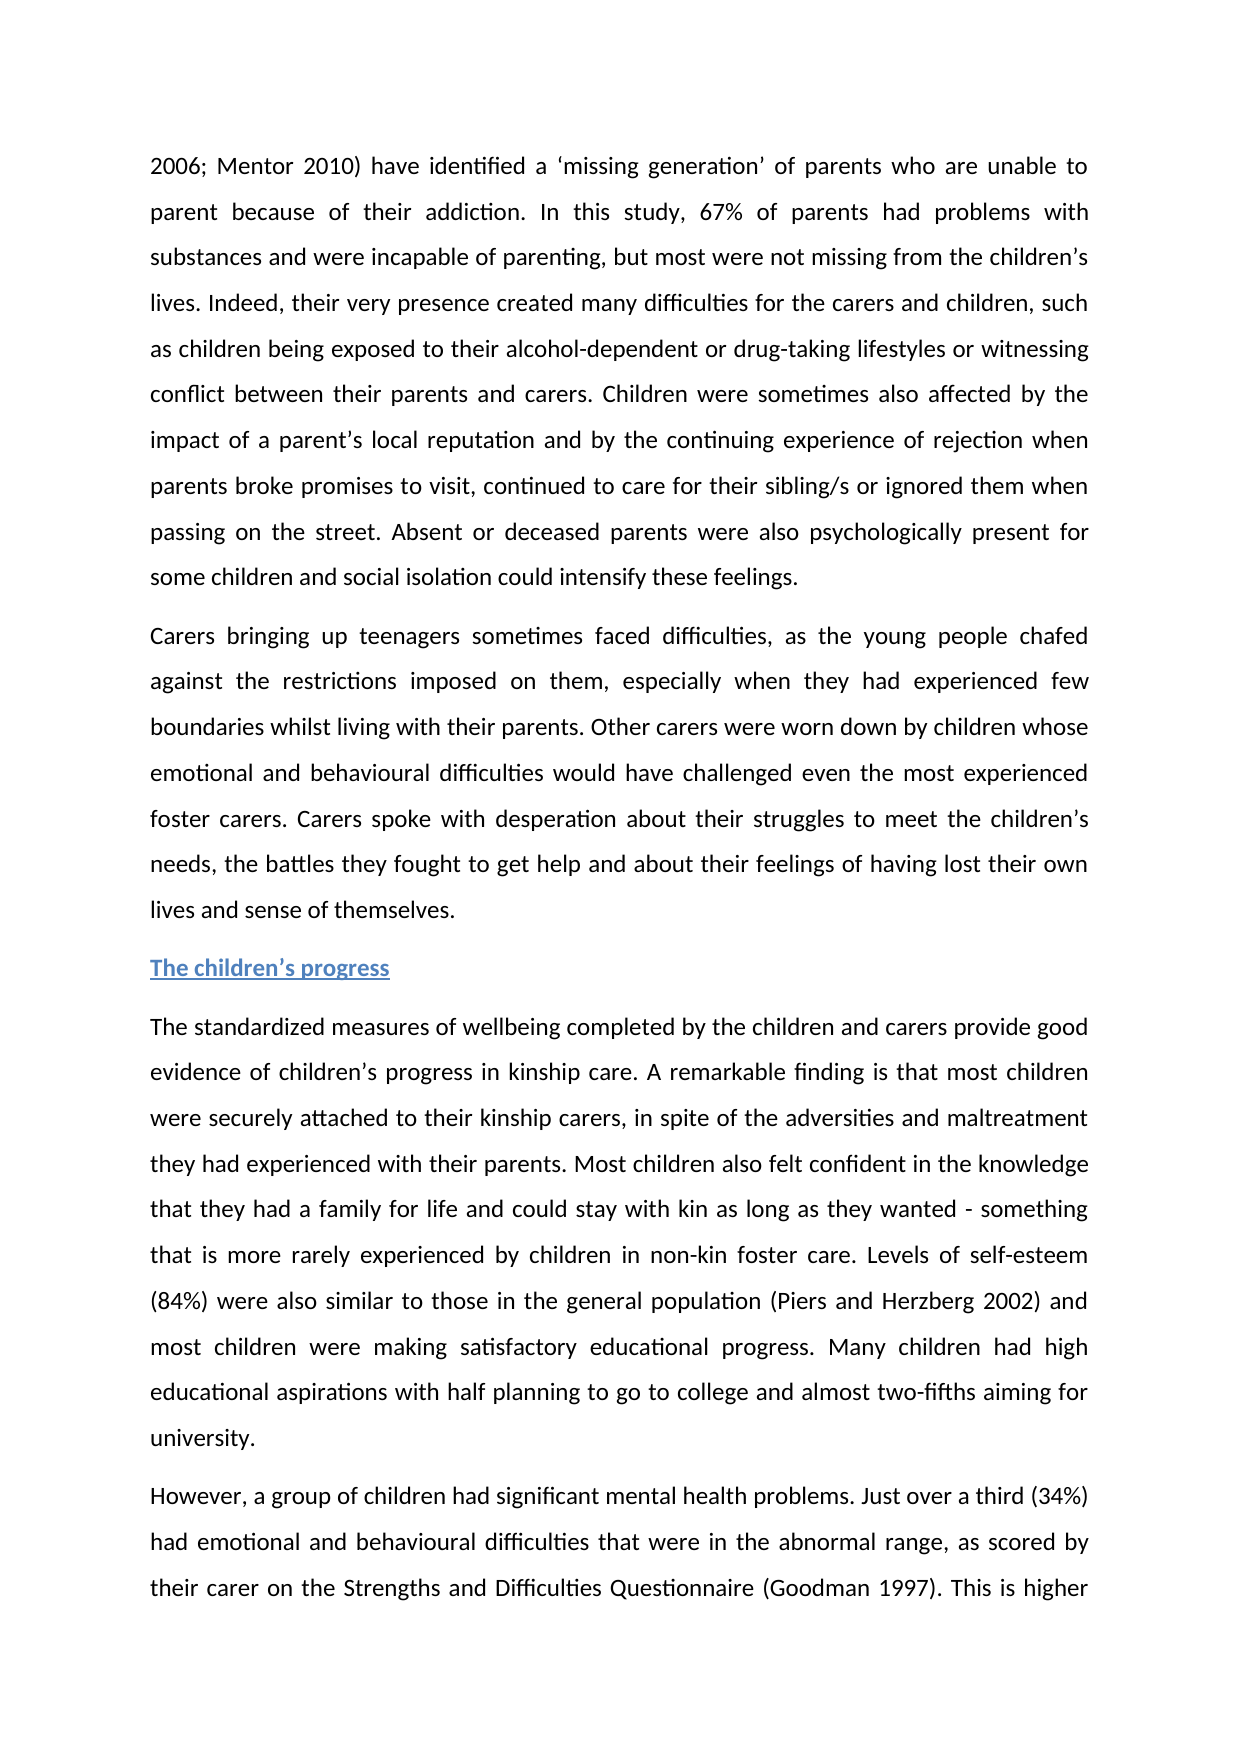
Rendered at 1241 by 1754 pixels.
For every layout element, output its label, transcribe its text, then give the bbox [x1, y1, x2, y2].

text The children’s progress [150, 952, 1095, 983]
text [150, 1480, 1090, 1602]
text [150, 150, 1090, 592]
text Carers bringing up teenagers sometimes faced difficulties, as the young people chafed against the restrictions imposed on them, especially when they had experienced few boundaries whilst living with their parents. Other carers were worn down by children whose emotional and behavioural difficulties would have challenged even the most experienced foster carers. Carers spoke with desperation about their struggles to meet the children’s needs, the battles they fought to get help and about their feelings of having lost their own lives and sense of themselves. [150, 620, 1090, 925]
text The standardized measures of wellbeing completed by the children and carers provide good evidence of children’s progress in kinship care. A remarkable finding is that most children were securely attached to their kinship carers, in spite of the adversities and maltreatment they had experienced with their parents. Most children also felt confident in the knowledge that they had a family for life and could stay with kin as long as they wanted - something that is more rarely experienced by children in non-kin foster care. Levels of self-esteem (84%) were also similar to those in the general population (Piers and Herzberg 2002) and most children were making satisfactory educational progress. Many children had high educational aspirations with half planning to go to college and almost two-fifths aiming for university. [150, 1011, 1090, 1453]
